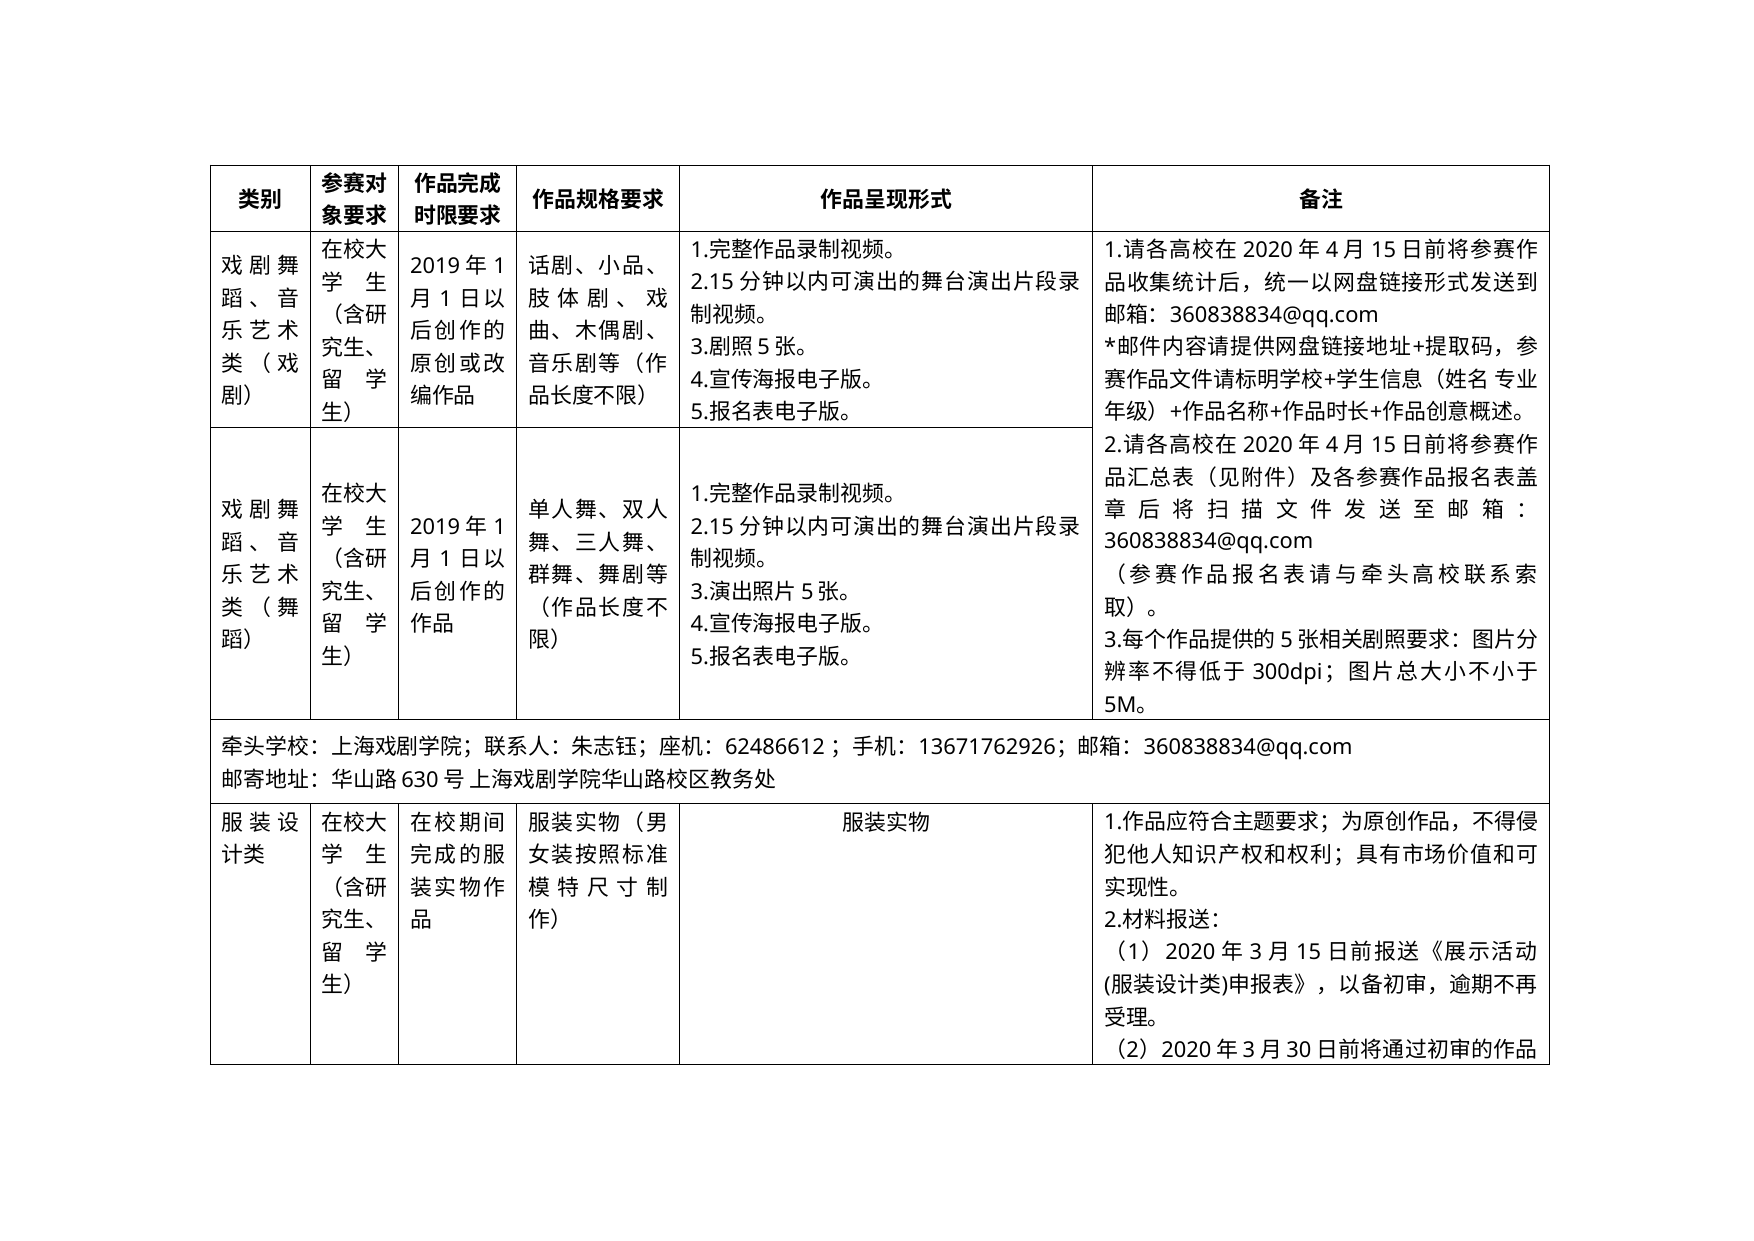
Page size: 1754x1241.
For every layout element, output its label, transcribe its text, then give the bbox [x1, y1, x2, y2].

table_cell 1.请各高校在2020年4月15日前将参赛作品收集统计后，统一以网盘链接形式发送到邮箱：360838834@qq.com *邮件内容请提供网盘链接地址+提取码，参赛作品文件请标明学校+学生信息（姓名 专业 年级）+作品名称+作品时长+作品创意概述。 2.请各高校在2020年4月15日前将参赛作品汇总表（见附件）及各参赛作品报名表盖章后将扫描文件发送至邮箱：360838834@qq.com （参赛作品报名表请与牵头高校联系索取）。 3.每个作品提供的5张相关剧照要求：图片分辨率不得低于300dpi；图片总大小不小于5M。 [1093, 232, 1549, 719]
table_cell 在校大学生（含研究生、留学生） [311, 428, 398, 719]
table_cell 服装实物 [680, 804, 1092, 1064]
table_cell 单人舞、双人舞、三人舞、群舞、舞剧等（作品长度不限） [517, 428, 679, 719]
table_header 作品规格要求 [517, 166, 679, 231]
table_cell 牵头学校：上海戏剧学院；联系人：朱志钰；座机：62486612 ；手机：13671762926；邮箱：360838834@qq.com 邮寄地址：华山路630号 上海戏剧学院华山路校区教务处 [211, 720, 1549, 803]
table_cell 戏剧舞蹈、音乐艺术类（戏剧） [211, 232, 310, 427]
table_cell 1.完整作品录制视频。 2.15分钟以内可演出的舞台演出片段录制视频。 3.演出照片5张。 4.宣传海报电子版。 5.报名表电子版。 [680, 428, 1092, 719]
table_cell 在校大学生（含研究生、留学生） [311, 804, 398, 1064]
table_header 备注 [1093, 166, 1549, 231]
table_cell 2019年1月1日以后创作的原创或改编作品 [399, 232, 516, 427]
table_cell 服装实物（男女装按照标准模特尺寸制作） [517, 804, 679, 1064]
table_cell 2019年1月1日以后创作的作品 [399, 428, 516, 719]
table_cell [1093, 804, 1549, 1064]
table_header 作品完成时限要求 [399, 166, 516, 231]
table_header 类别 [211, 166, 310, 231]
table_header 参赛对 象要求 [311, 166, 398, 231]
table_cell 戏剧舞蹈、音乐艺术类（舞蹈） [211, 428, 310, 719]
table_cell 话剧、小品、肢体剧、戏曲、木偶剧、音乐剧等（作品长度不限） [517, 232, 679, 427]
table_cell 服装设计类 [211, 804, 310, 1064]
table_cell 在校大学生（含研究生、留学生） [311, 232, 398, 427]
table_cell 在校期间完成的服装实物作品 [399, 804, 516, 1064]
table_header 作品呈现形式 [680, 166, 1092, 231]
table_cell 1.完整作品录制视频。 2.15分钟以内可演出的舞台演出片段录制视频。 3.剧照5张。 4.宣传海报电子版。 5.报名表电子版。 [680, 232, 1092, 427]
